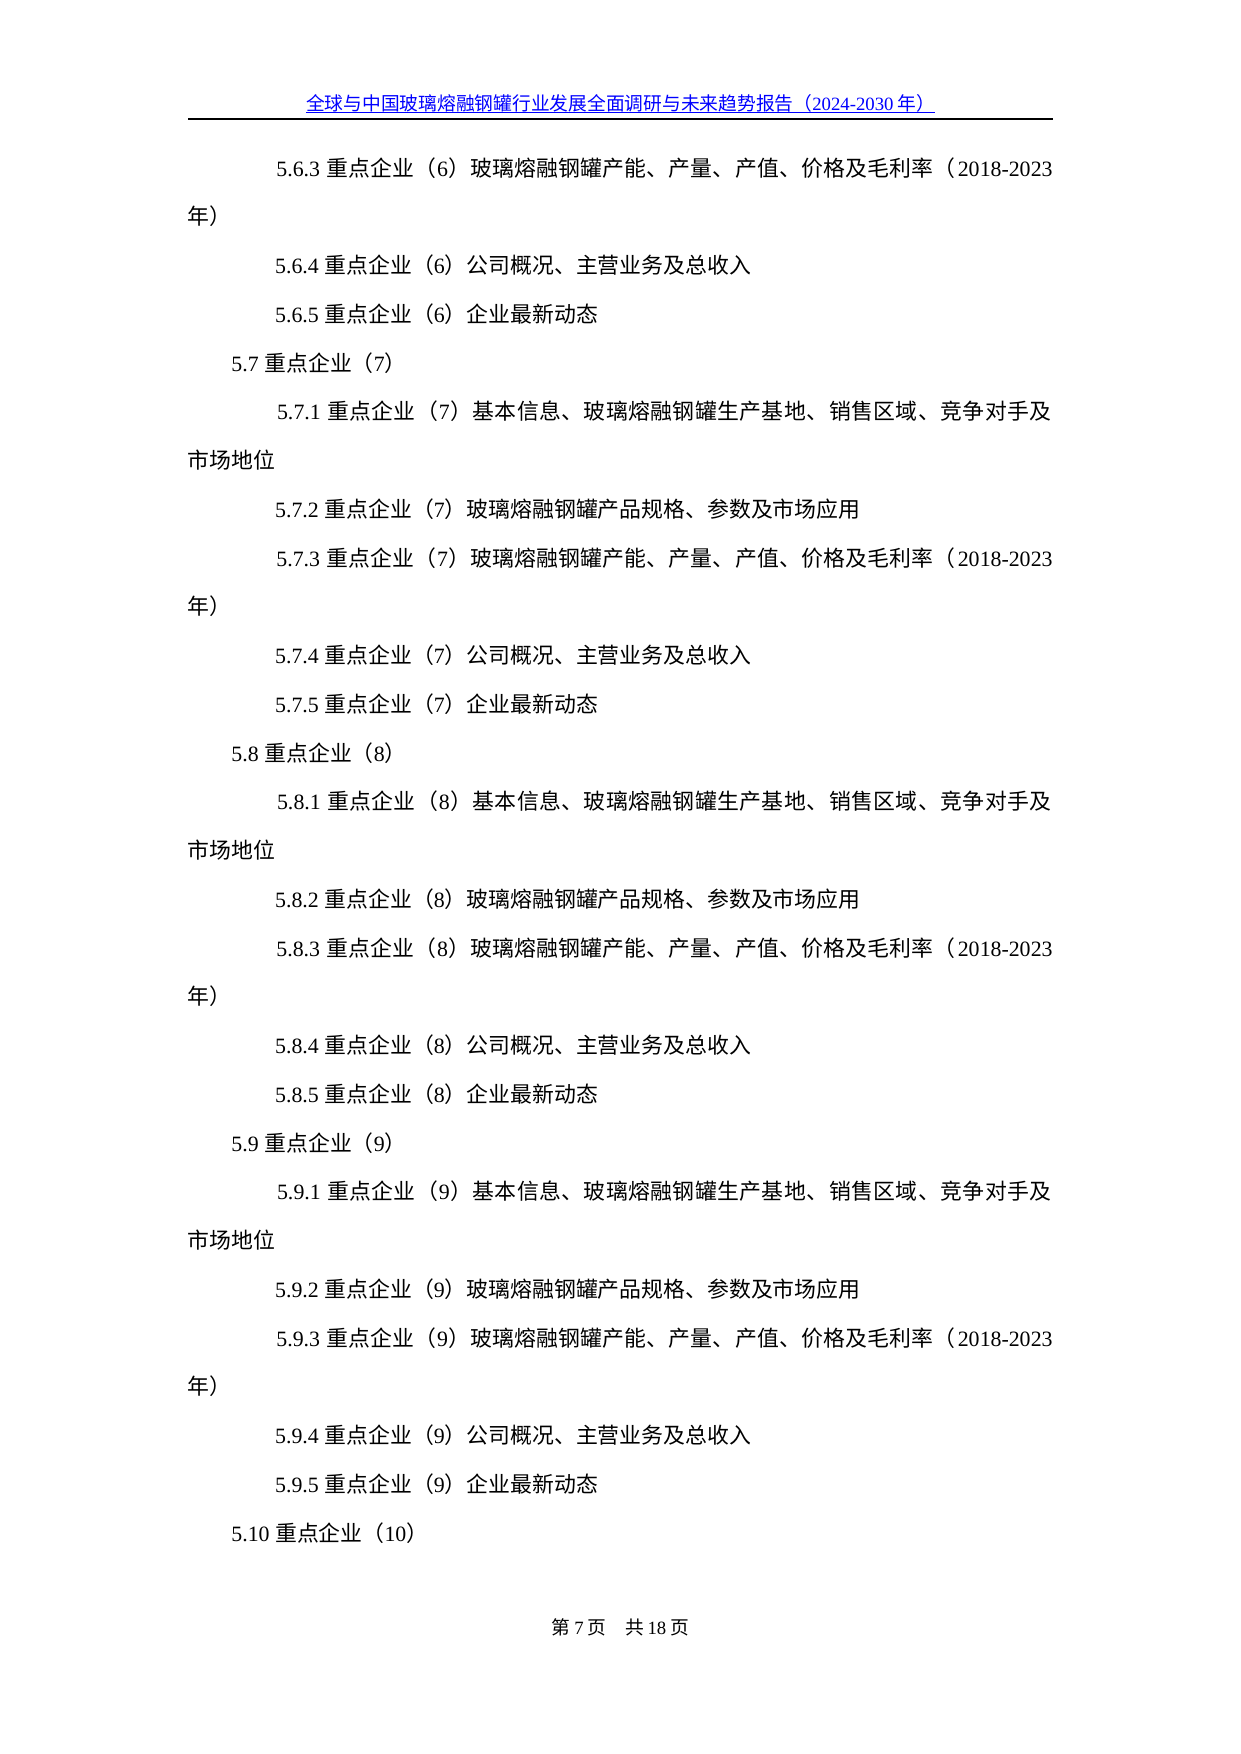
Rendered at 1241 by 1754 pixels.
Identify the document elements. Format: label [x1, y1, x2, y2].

text [187, 150, 1053, 1548]
